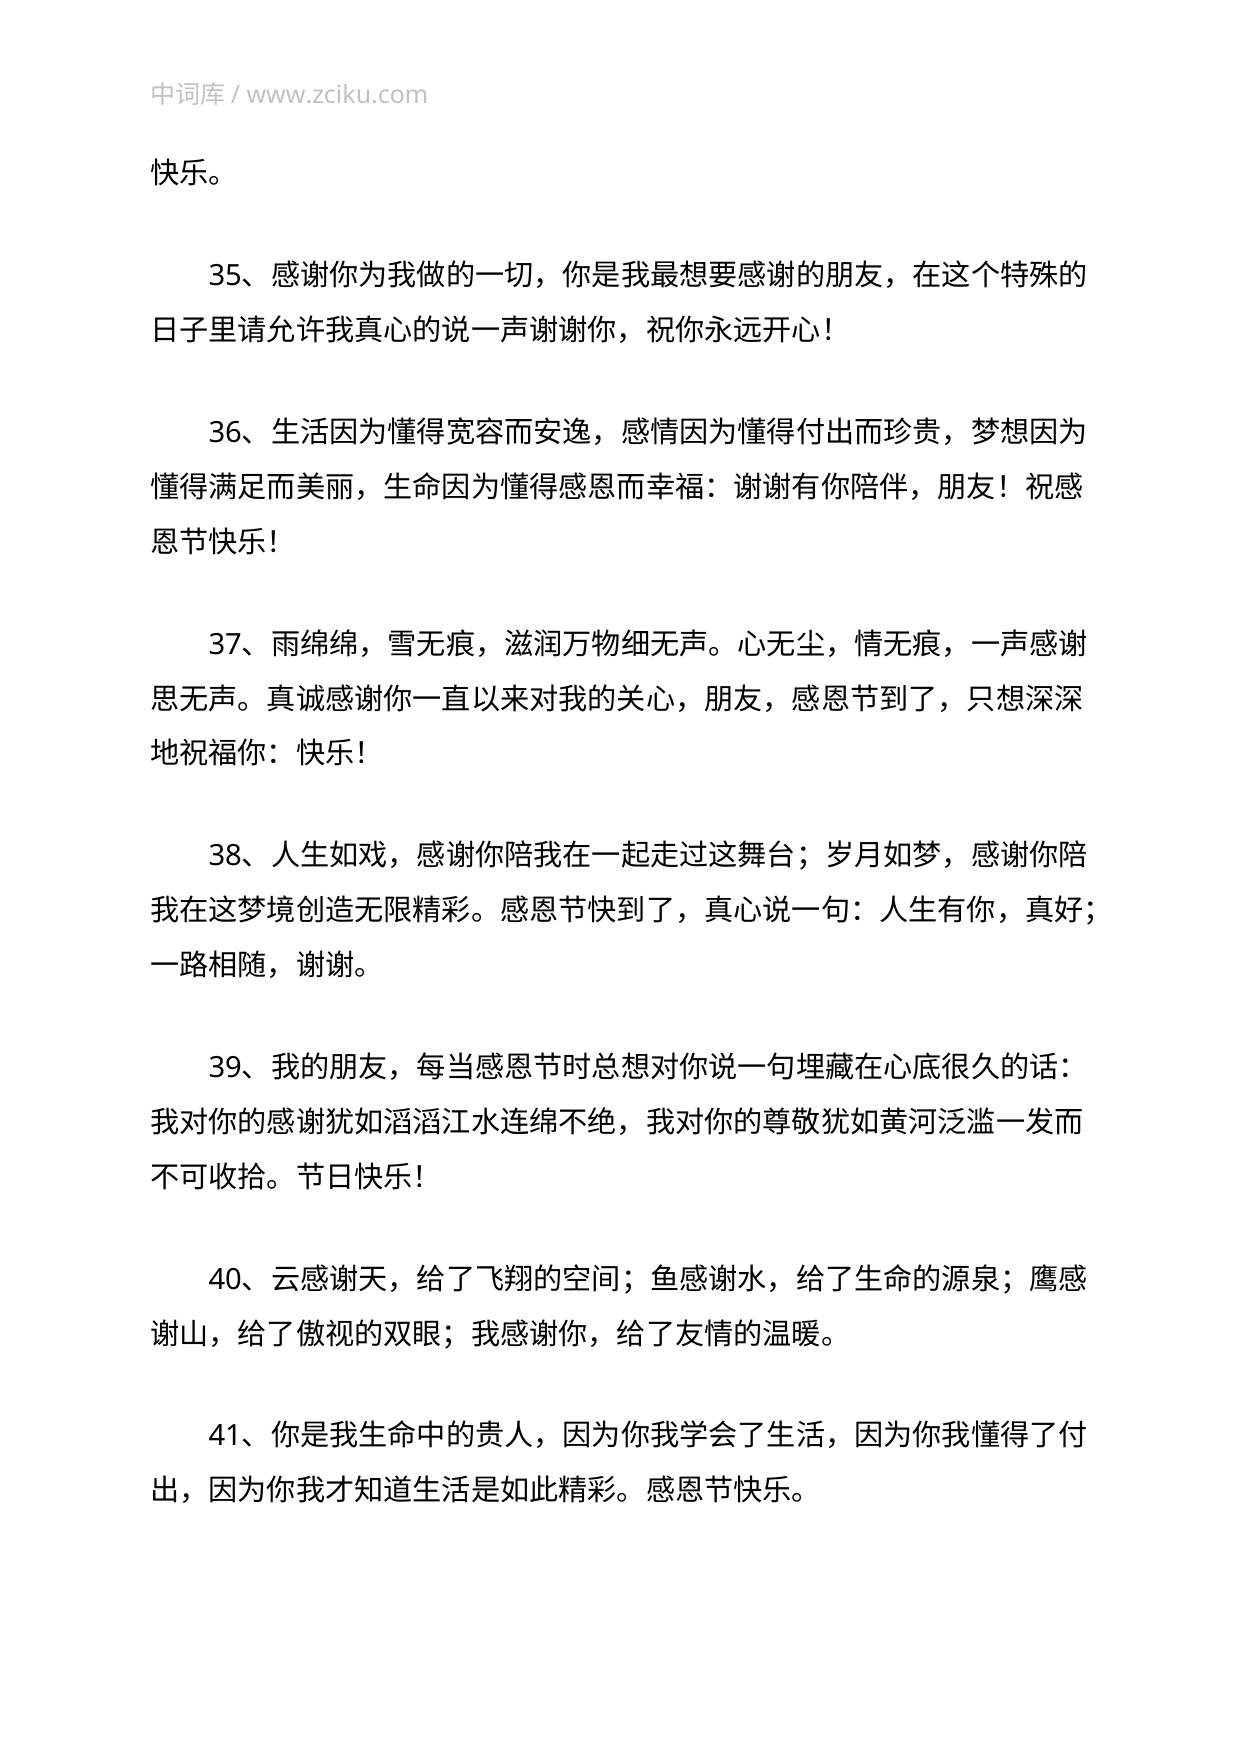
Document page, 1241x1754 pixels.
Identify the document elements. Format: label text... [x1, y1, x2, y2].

text 40、云感谢天，给了飞翔的空间；鱼感谢水，给了生命的源泉；鹰感谢山，给了傲视的双眼；我感谢你，给了友情的温暖。 [150, 1255, 1090, 1352]
text 41、你是我生命中的贵人，因为你我学会了生活，因为你我懂得了付出，因为你我才知道生活是如此精彩。感恩节快乐。 [150, 1412, 1090, 1509]
text 39、我的朋友，每当感恩节时总想对你说一句埋藏在心底很久的话：我对你的感谢犹如滔滔江水连绵不绝，我对你的尊敬犹如黄河泛滥一发而不可收拾。节日快乐！ [150, 1043, 1090, 1196]
text 36、生活因为懂得宽容而安逸，感情因为懂得付出而珍贵，梦想因为懂得满足而美丽，生命因为懂得感恩而幸福：谢谢有你陪伴，朋友！祝感恩节快乐！ [150, 408, 1090, 561]
text 35、感谢你为我做的一切，你是我最想要感谢的朋友，在这个特殊的日子里请允许我真心的说一声谢谢你，祝你永远开心！ [150, 252, 1090, 349]
text 37、雨绵绵，雪无痕，滋润万物细无声。心无尘，情无痕，一声感谢思无声。真诚感谢你一直以来对我的关心，朋友，感恩节到了，只想深深地祝福你：快乐！ [150, 620, 1090, 772]
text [150, 150, 1090, 192]
text 38、人生如戏，感谢你陪我在一起走过这舞台；岁月如梦，感谢你陪我在这梦境创造无限精彩。感恩节快到了，真心说一句：人生有你，真好；一路相随，谢谢。 [150, 832, 1090, 984]
